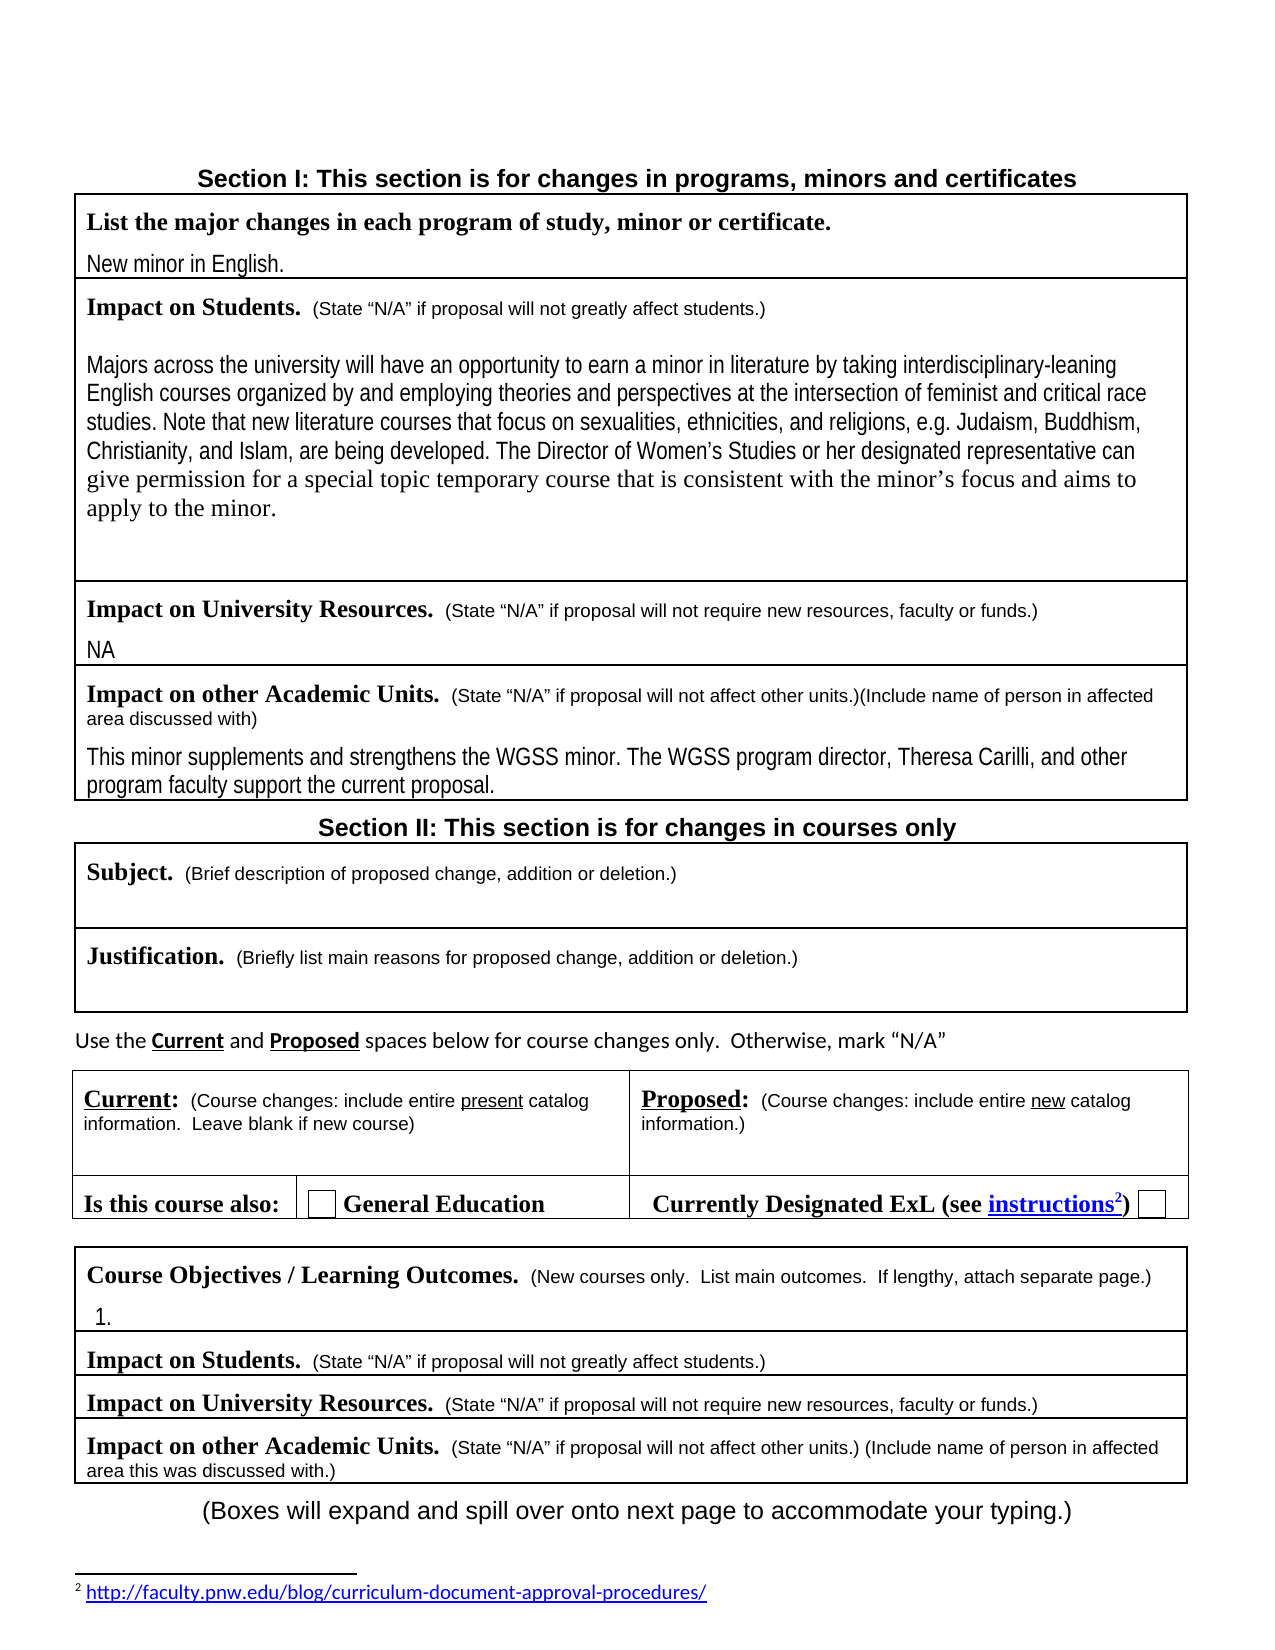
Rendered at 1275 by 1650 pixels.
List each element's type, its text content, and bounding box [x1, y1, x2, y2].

subtitle Section II: This section is for changes in courses only [75, 813, 1200, 842]
table_cell General Education [297, 1176, 629, 1218]
table_header Subject. (Brief description of proposed change, addition or deletion.) [76, 844, 1186, 927]
table_cell Impact on other Academic Units. (State “N/A” if proposal will not affect other units.)(Include name of person in affected area discussed with) This minor supplements and strengthens the WGSS minor. The WGSS program director, Theresa Carilli, and other program faculty support the current proposal. [76, 666, 1186, 799]
subtitle Section I: This section is for changes in programs, minors and certificates [75, 164, 1200, 193]
table_cell Currently Designated ExL (see instructions) [630, 1176, 1188, 1218]
table_cell Justification. (Briefly list main reasons for proposed change, addition or deletion.) [76, 929, 1186, 1011]
table_header List the major changes in each program of study, minor or certificate. New minor in English. [76, 195, 1186, 277]
table_header Proposed: (Course changes: include entire new catalog information.) [630, 1071, 1188, 1175]
table_cell Impact on Students. (State “N/A” if proposal will not greatly affect students.) [76, 1332, 1186, 1373]
table_header Course Objectives / Learning Outcomes. (New courses only. List main outcomes. If lengthy, attach separate page.) 1. [76, 1248, 1186, 1330]
table_cell Impact on University Resources. (State “N/A” if proposal will not require new resources, faculty or funds.) NA [76, 582, 1186, 664]
table_header Current: (Course changes: include entire present catalog information. Leave blank if new course) [73, 1071, 629, 1175]
table_cell Impact on other Academic Units. (State “N/A” if proposal will not affect other units.) (Include name of person in affected area this was discussed with.) [76, 1419, 1186, 1482]
text Use the Current and Proposed spaces below for course changes only. Otherwise, mark “N/A” [75, 1026, 1200, 1054]
table_cell Is this course also: [73, 1176, 296, 1218]
table_cell Impact on Students. (State “N/A” if proposal will not greatly affect students.) Majors across the university will have an opportunity to earn a minor in literature by taking interdisciplinary-leaning English courses organized by and employing theories and perspectives at the intersection of feminist and critical race studies. Note that new literature courses that focus on sexualities, ethnicities, and religions, e.g. Judaism, Buddhism, Christianity, and Islam, are being developed. The Director of Women’s Studies or her designated representative can give permission for a special topic temporary course that is consistent with the minor’s focus and aims to apply to the minor. [76, 279, 1186, 580]
table_cell Impact on University Resources. (State “N/A” if proposal will not require new resources, faculty or funds.) [76, 1376, 1186, 1417]
text (Boxes will expand and spill over onto next page to accommodate your typing.) [75, 1496, 1200, 1525]
